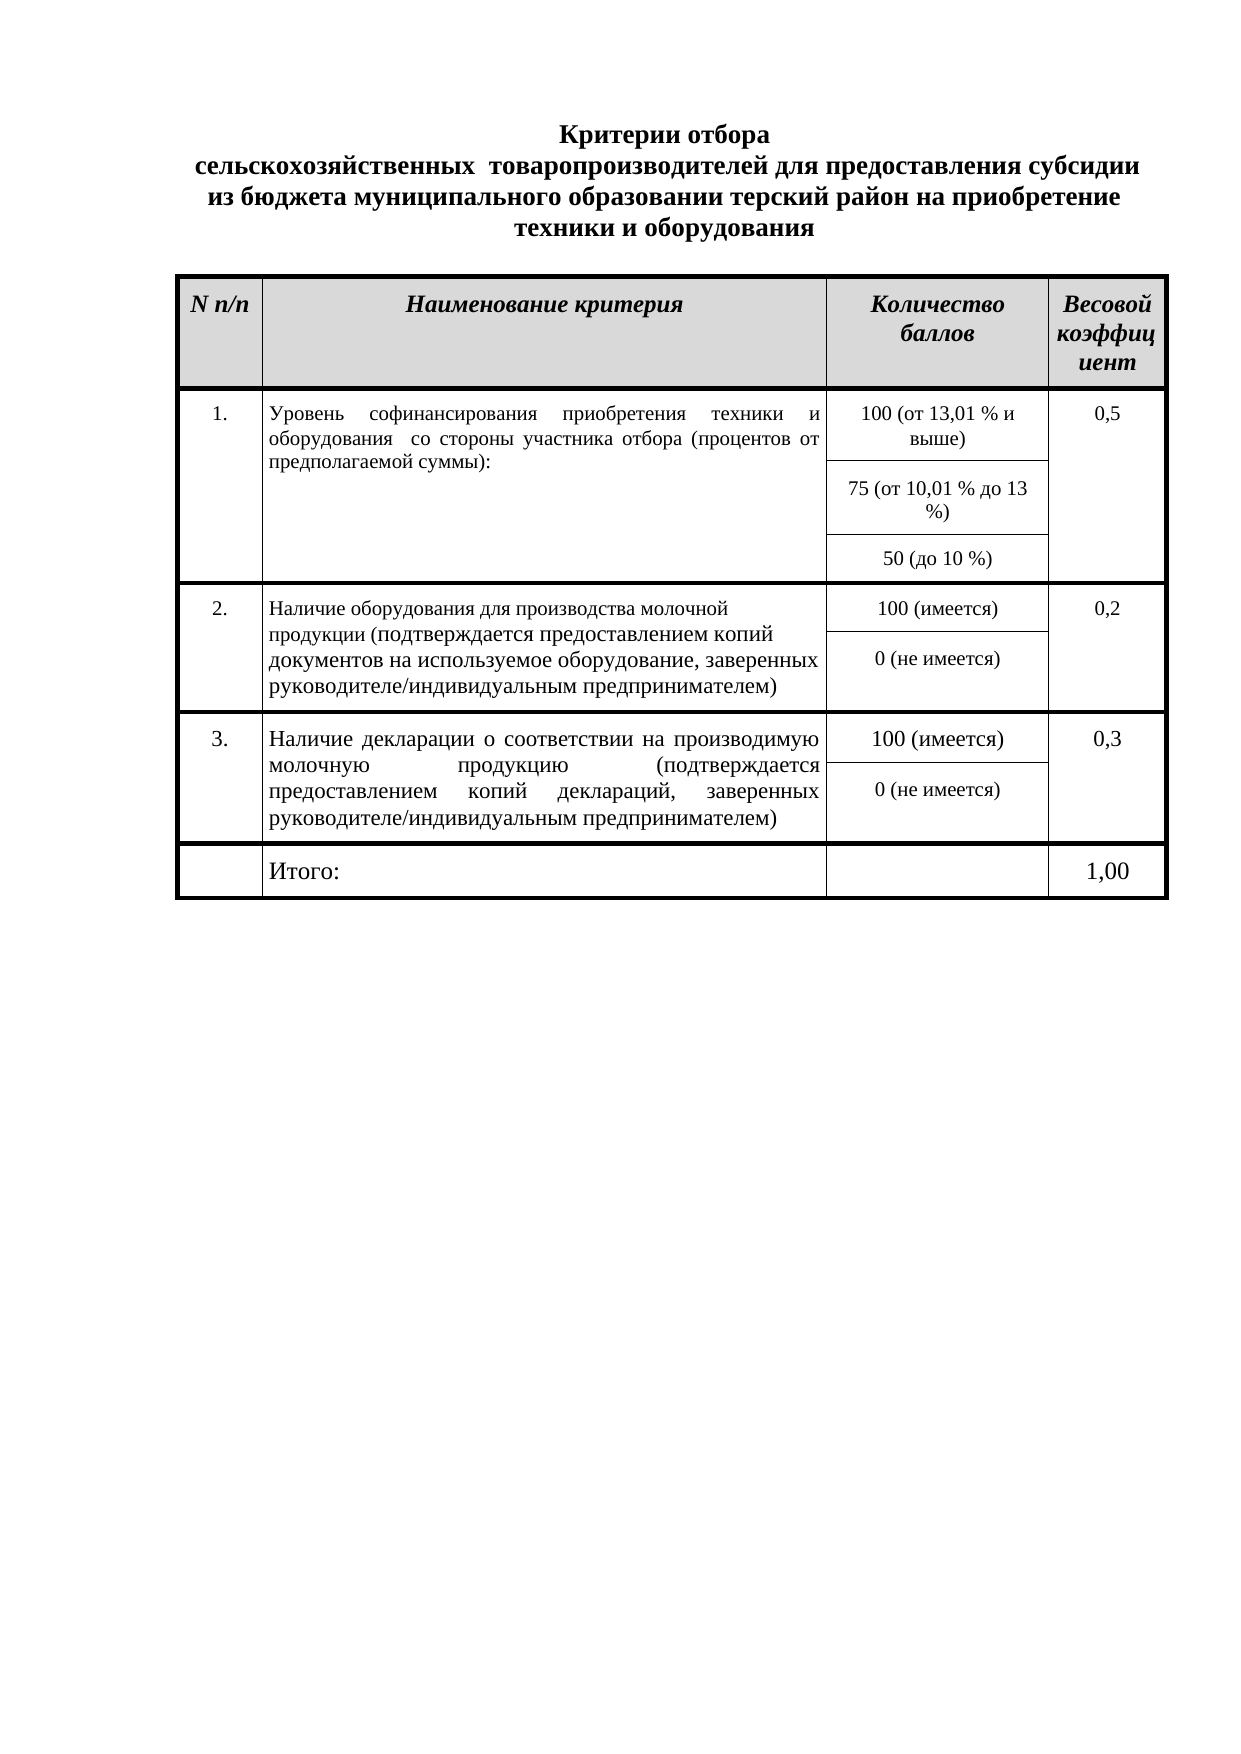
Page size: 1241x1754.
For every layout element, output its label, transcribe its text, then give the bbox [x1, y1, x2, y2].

table_cell 100 (имеется) [827, 585, 1048, 631]
table_cell Уровень софинансирования приобретения техники и оборудования со стороны участника отбора (процентов от предполагаемой суммы): [263, 391, 826, 581]
table_header Весовой коэффициент [1049, 279, 1164, 386]
table_cell 3. [180, 714, 262, 841]
table_cell 0,5 [1049, 391, 1164, 581]
text сельскохозяйственных товаропроизводителей для предоставления субсидии из бюджета муниципального образовании терский район на приобретение техники и оборудования [177, 149, 1152, 243]
table_cell 1,00 [1049, 846, 1164, 896]
table_cell Наличие декларации о соответствии на производимую молочную продукцию (подтверждается предоставлением копий деклараций, заверенных руководителе/индивидуальным предпринимателем) [263, 714, 826, 841]
table_cell [180, 846, 262, 896]
table_cell [827, 846, 1048, 896]
table_cell 0,2 [1049, 585, 1164, 709]
table_header N п/п [180, 279, 262, 386]
table_cell 0 (не имеется) [827, 632, 1048, 709]
table_cell 1. [180, 391, 262, 581]
table_cell 0 (не имеется) [827, 763, 1048, 841]
table_cell 50 (до 10 %) [827, 535, 1048, 581]
table_header Количество баллов [827, 279, 1048, 386]
table_cell Наличие оборудования для производства молочной продукции (подтверждается предоставлением копий документов на используемое оборудование, заверенных руководителе/индивидуальным предпринимателем) [263, 585, 826, 709]
table_cell 0,3 [1049, 714, 1164, 841]
table_cell 2. [180, 585, 262, 709]
table_cell 100 (от 13,01 % и выше) [827, 391, 1048, 460]
table_cell Итого: [263, 846, 826, 896]
table_cell 100 (имеется) [827, 714, 1048, 762]
table_cell 75 (от 10,01 % до 13 %) [827, 461, 1048, 534]
text Критерии отбора [177, 118, 1152, 149]
table_header Наименование критерия [263, 279, 826, 386]
